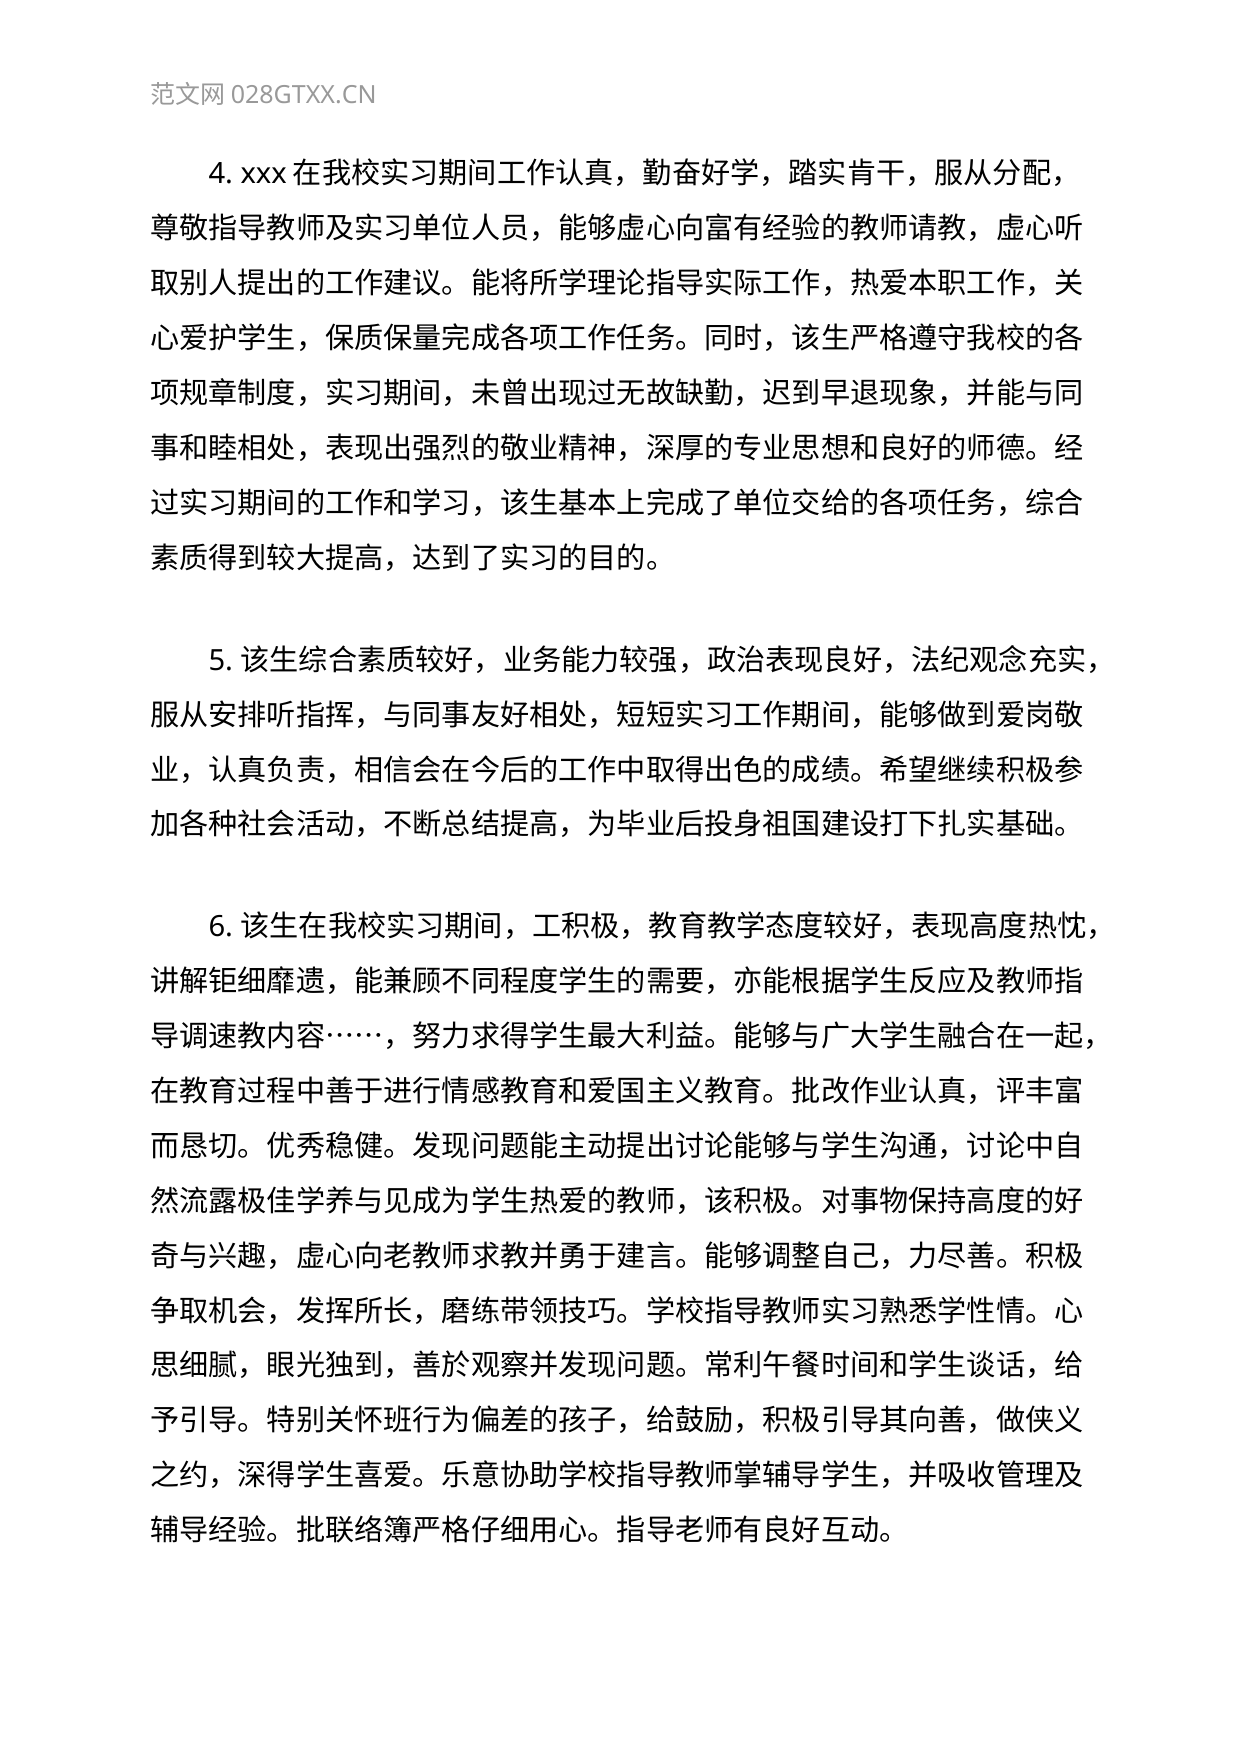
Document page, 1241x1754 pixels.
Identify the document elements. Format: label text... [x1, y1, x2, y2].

text 4. xxx在我校实习期间工作认真，勤奋好学，踏实肯干，服从分配，尊敬指导教师及实习单位人员，能够虚心向富有经验的教师请教，虚心听取别人提出的工作建议。能将所学理论指导实际工作，热爱本职工作，关心爱护学生，保质保量完成各项工作任务。同时，该生严格遵守我校的各项规章制度，实习期间，未曾出现过无故缺勤，迟到早退现象，并能与同事和睦相处，表现出强烈的敬业精神，深厚的专业思想和良好的师德。经过实习期间的工作和学习，该生基本上完成了单位交给的各项任务，综合素质得到较大提高，达到了实习的目的。 [150, 150, 1090, 577]
text 5. 该生综合素质较好，业务能力较强，政治表现良好，法纪观念充实，服从安排听指挥，与同事友好相处，短短实习工作期间，能够做到爱岗敬业，认真负责，相信会在今后的工作中取得出色的成绩。希望继续积极参加各种社会活动，不断总结提高，为毕业后投身祖国建设打下扎实基础。 [150, 636, 1090, 843]
text 6. 该生在我校实习期间，工积极，教育教学态度较好，表现高度热忱，讲解钜细靡遗，能兼顾不同程度学生的需要，亦能根据学生反应及教师指导调速教内容……，努力求得学生最大利益。能够与广大学生融合在一起，在教育过程中善于进行情感教育和爱国主义教育。批改作业认真，评丰富而恳切。优秀稳健。发现问题能主动提出讨论能够与学生沟通，讨论中自然流露极佳学养与见成为学生热爱的教师，该积极。对事物保持高度的好奇与兴趣，虚心向老教师求教并勇于建言。能够调整自己，力尽善。积极争取机会，发挥所长，磨练带领技巧。学校指导教师实习熟悉学性情。心思细腻，眼光独到，善於观察并发现问题。常利午餐时间和学生谈话，给予引导。特别关怀班行为偏差的孩子，给鼓励，积极引导其向善，做侠义之约，深得学生喜爱。乐意协助学校指导教师掌辅导学生，并吸收管理及辅导经验。批联络簿严格仔细用心。指导老师有良好互动。 [150, 903, 1090, 1549]
